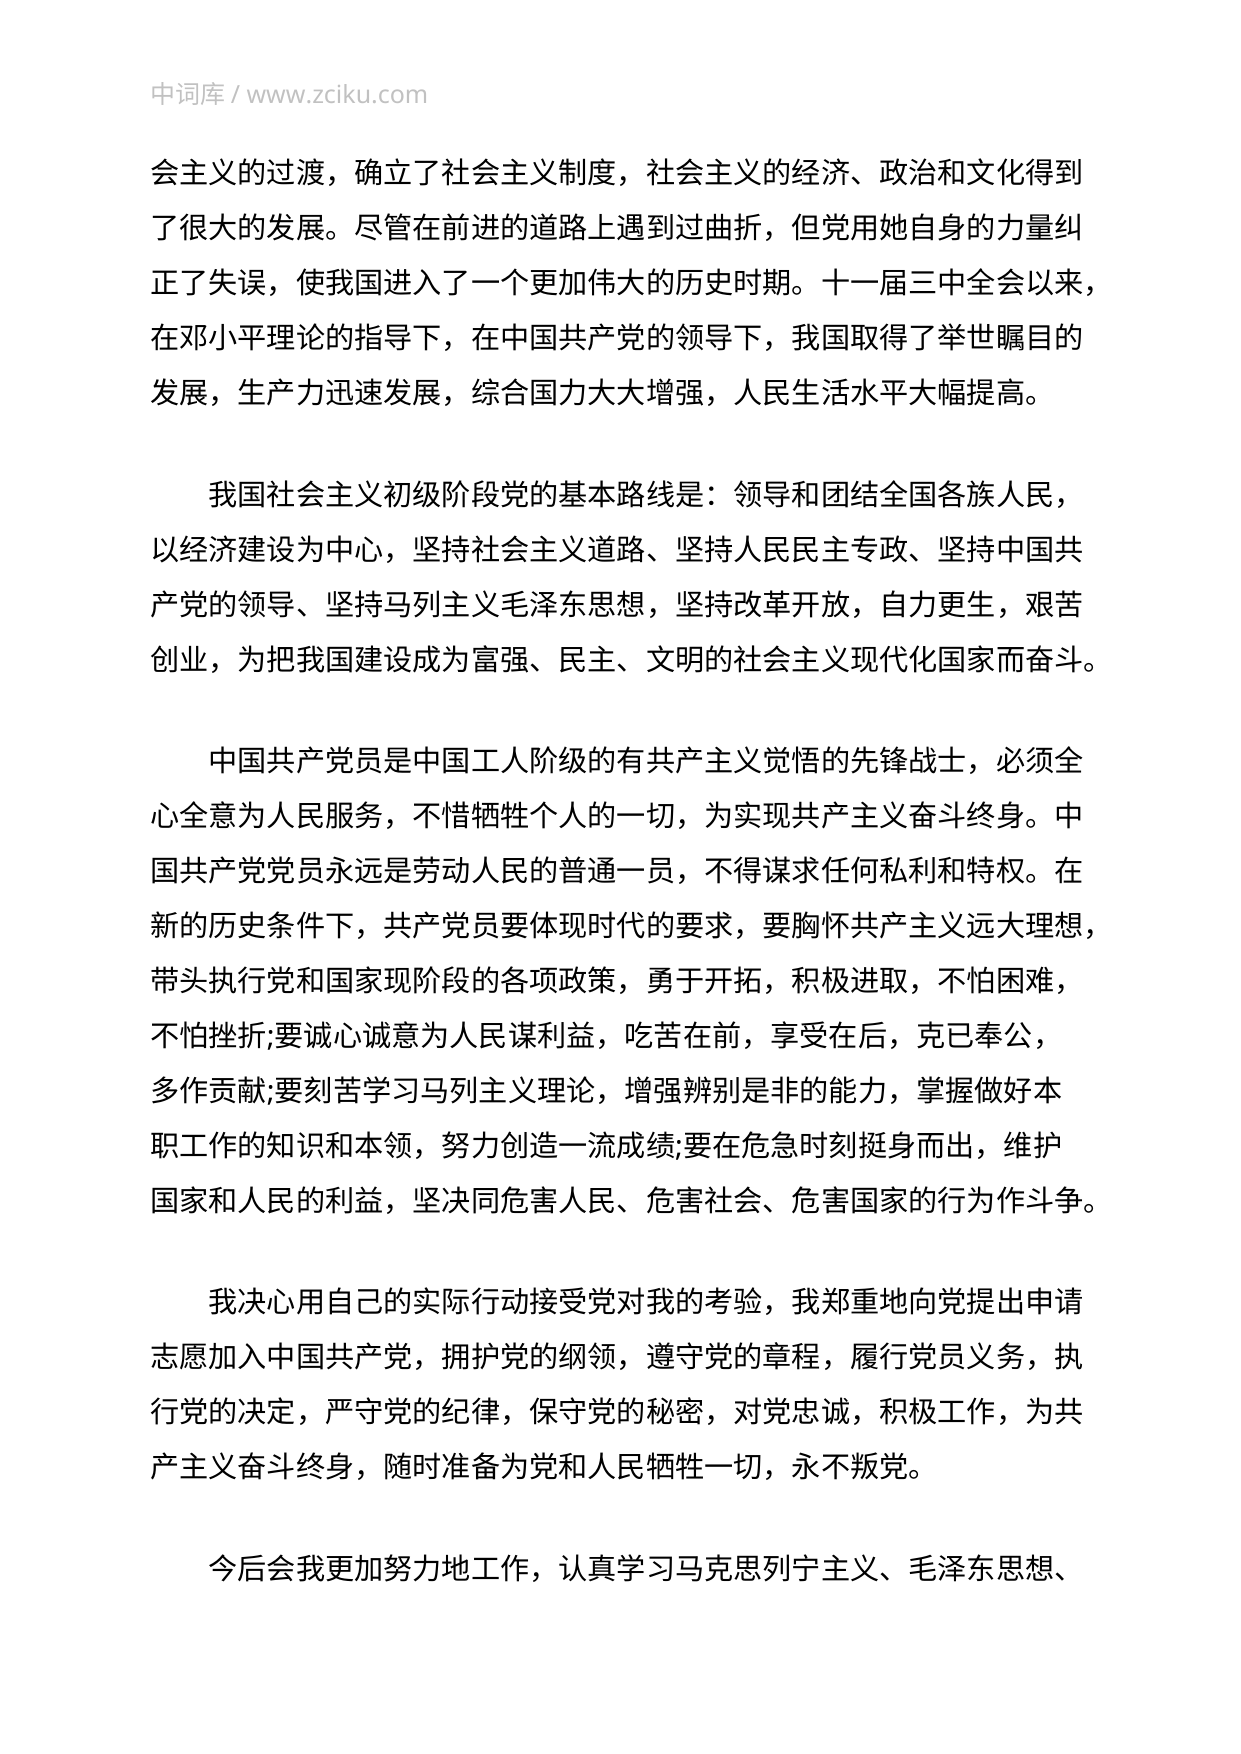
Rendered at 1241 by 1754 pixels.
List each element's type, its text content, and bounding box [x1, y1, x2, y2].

text 中国共产党员是中国工人阶级的有共产主义觉悟的先锋战士，必须全心全意为人民服务，不惜牺牲个人的一切，为实现共产主义奋斗终身。中国共产党党员永远是劳动人民的普通一员，不得谋求任何私利和特权。在新的历史条件下，共产党员要体现时代的要求，要胸怀共产主义远大理想，带头执行党和国家现阶段的各项政策，勇于开拓，积极进取，不怕困难，不怕挫折;要诚心诚意为人民谋利益，吃苦在前，享受在后，克已奉公，多作贡献;要刻苦学习马列主义理论，增强辨别是非的能力，掌握做好本职工作的知识和本领，努力创造一流成绩;要在危急时刻挺身而出，维护国家和人民的利益，坚决同危害人民、危害社会、危害国家的行为作斗争。 [150, 738, 1090, 1219]
text 我决心用自己的实际行动接受党对我的考验，我郑重地向党提出申请志愿加入中国共产党，拥护党的纲领，遵守党的章程，履行党员义务，执行党的决定，严守党的纪律，保守党的秘密，对党忠诚，积极工作，为共产主义奋斗终身，随时准备为党和人民牺牲一切，永不叛党。 [150, 1279, 1090, 1486]
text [150, 1546, 1090, 1588]
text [150, 150, 1090, 412]
text 我国社会主义初级阶段党的基本路线是：领导和团结全国各族人民，以经济建设为中心，坚持社会主义道路、坚持人民民主专政、坚持中国共产党的领导、坚持马列主义毛泽东思想，坚持改革开放，自力更生，艰苦创业，为把我国建设成为富强、民主、文明的社会主义现代化国家而奋斗。 [150, 471, 1090, 678]
